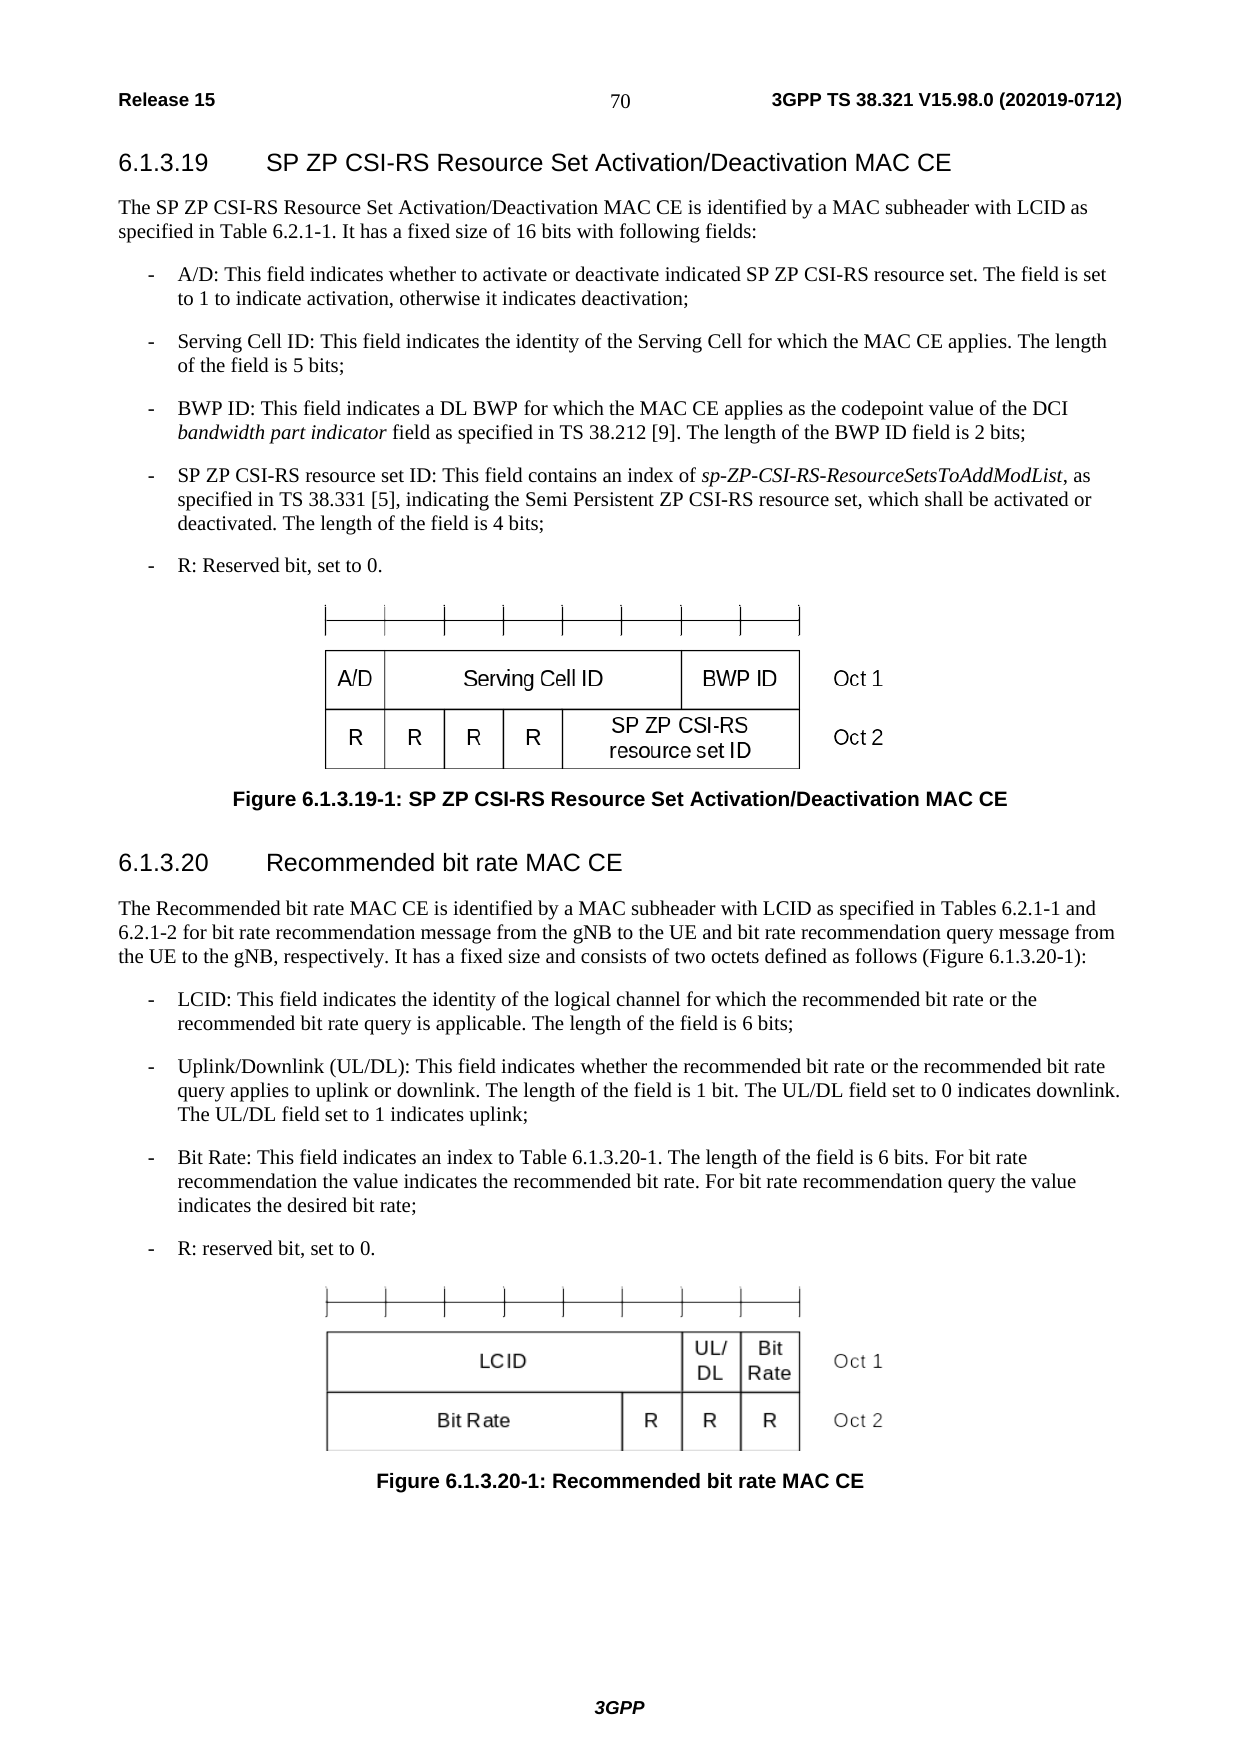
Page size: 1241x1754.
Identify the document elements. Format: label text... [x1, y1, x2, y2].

text - A/D: This field indicates whether to activate or deactivate indicated SP ZP CSI-RS resource set. The field is set to 1 to indicate activation, otherwise it indicates deactivation; [148, 262, 1122, 310]
text The Recommended bit rate MAC CE is identified by a MAC subheader with LCID as specified in Tables 6.2.1-1 and 6.2.1-2 for bit rate recommendation message from the gNB to the UE and bit rate recommendation query message from the UE to the gNB, respectively. It has a fixed size and consists of two octets defined as follows (Figure 6.1.3.20-1): [118, 896, 1122, 968]
text - Bit Rate: This field indicates an index to Table 6.1.3.20-1. The length of the field is 6 bits. For bit rate recommendation the value indicates the recommended bit rate. For bit rate recommendation query the value indicates the desired bit rate; [148, 1144, 1122, 1217]
text - R: reserved bit, set to 0. [148, 1236, 1122, 1259]
text - Serving Cell ID: This field indicates the identity of the Serving Cell for which the MAC CE applies. The length of the field is 5 bits; [148, 329, 1122, 377]
subtitle 6.1.3.20 Recommended bit rate MAC CE [118, 848, 1122, 877]
text - LCID: This field indicates the identity of the logical channel for which the recommended bit rate or the recommended bit rate query is applicable. The length of the field is 6 bits; [148, 987, 1122, 1035]
text Figure 6.1.3.19-1: SP ZP CSI-RS Resource Set Activation/Deactivation MAC CE [118, 787, 1122, 811]
text - R: Reserved bit, set to 0. [148, 553, 1122, 577]
text - BWP ID: This field indicates a DL BWP for which the MAC CE applies as the codepoint value of the DCI bandwidth part indicator field as specified in TS 38.212 [9]. The length of the BWP ID field is 2 bits; [148, 396, 1122, 444]
text - Uplink/Downlink (UL/DL): This field indicates whether the recommended bit rate or the recommended bit rate query applies to uplink or downlink. The length of the field is 1 bit. The UL/DL field set to 0 indicates downlink. The UL/DL field set to 1 indicates uplink; [148, 1054, 1122, 1126]
text Figure 6.1.3.20-1: Recommended bit rate MAC CE [118, 1469, 1122, 1493]
subtitle 6.1.3.19 SP ZP CSI-RS Resource Set Activation/Deactivation MAC CE [118, 147, 1122, 176]
text The SP ZP CSI-RS Resource Set Activation/Deactivation MAC CE is identified by a MAC subheader with LCID as specified in Table 6.2.1-1. It has a fixed size of 16 bits with following fields: [118, 195, 1122, 243]
text - SP ZP CSI-RS resource set ID: This field contains an index of sp-ZP-CSI-RS-ResourceSetsToAddModList, as specified in TS 38.331 [5], indicating the Semi Persistent ZP CSI-RS resource set, which shall be activated or deactivated. The length of the field is 4 bits; [148, 462, 1122, 535]
